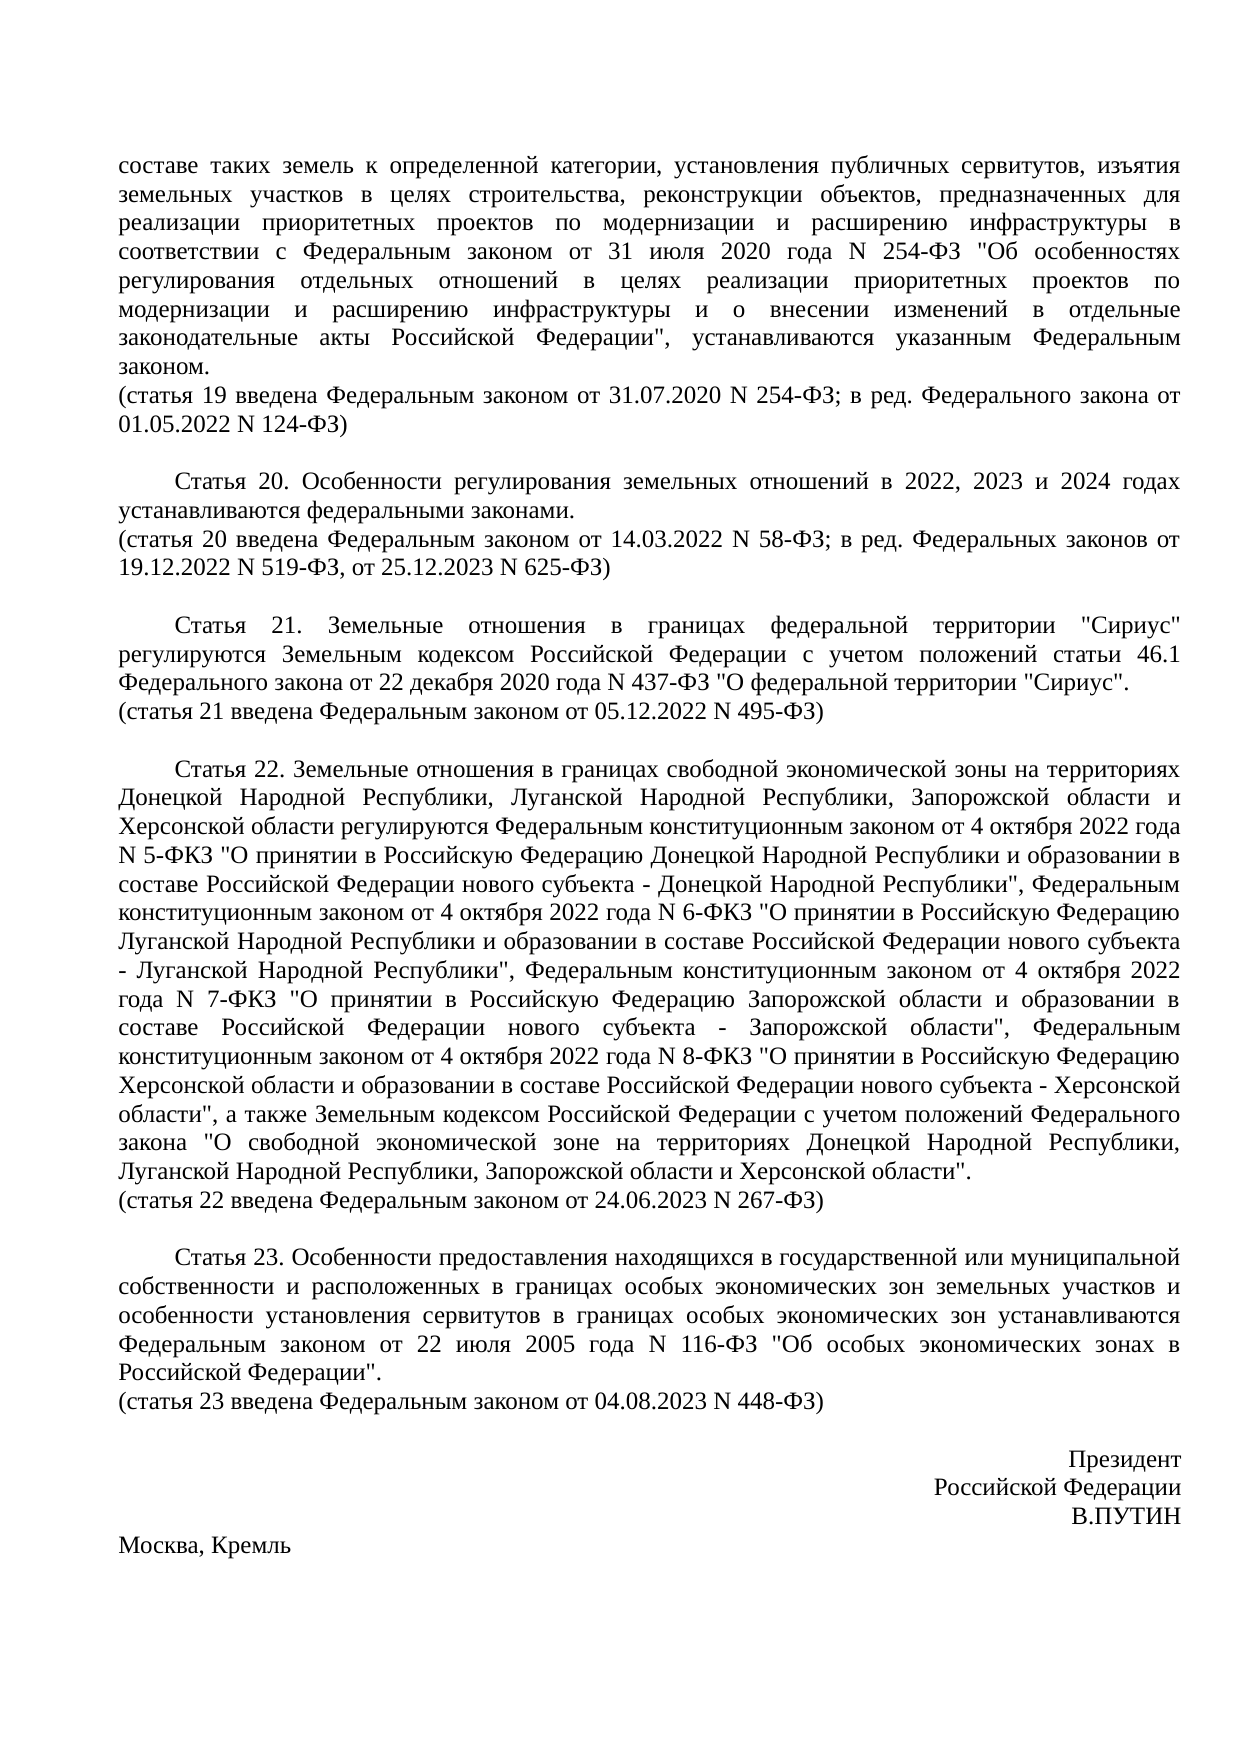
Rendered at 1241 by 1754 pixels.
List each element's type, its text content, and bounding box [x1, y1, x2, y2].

list Статья 21. Земельные отношения в границах федеральной территории "Сириус" регулируются Земельным кодексом Российской Федерации с учетом положений статьи 46.1 Федерального закона от 22 декабря 2020 года N 437-ФЗ "О федеральной территории "Сириус". [118, 610, 1181, 696]
text Москва, Кремль [118, 1530, 1181, 1559]
list Статья 23. Особенности предоставления находящихся в государственной или муниципальной собственности и расположенных в границах особых экономических зон земельных участков и особенности установления сервитутов в границах особых экономических зон устанавливаются Федеральным законом от 22 июля 2005 года N 116-ФЗ "Об особых экономических зонах в Российской Федерации". [118, 1242, 1181, 1386]
text (статья 22 введена Федеральным законом от 24.06.2023 N 267-ФЗ) [118, 1185, 1181, 1214]
text (статья 20 введена Федеральным законом от 14.03.2022 N 58-ФЗ; в ред. Федеральных законов от 19.12.2022 N 519-ФЗ, от 25.12.2023 N 625-ФЗ) [118, 524, 1181, 581]
list Статья 20. Особенности регулирования земельных отношений в 2022, 2023 и 2024 годах устанавливаются федеральными законами. [118, 466, 1181, 524]
list Статья 22. Земельные отношения в границах свободной экономической зоны на территориях Донецкой Народной Республики, Луганской Народной Республики, Запорожской области и Херсонской области регулируются Федеральным конституционным законом от 4 октября 2022 года N 5-ФКЗ "О принятии в Российскую Федерацию Донецкой Народной Республики и образовании в составе Российской Федерации нового субъекта - Донецкой Народной Республики", Федеральным конституционным законом от 4 октября 2022 года N 6-ФКЗ "О принятии в Российскую Федерацию Луганской Народной Республики и образовании в составе Российской Федерации нового субъекта - Луганской Народной Республики", Федеральным конституционным законом от 4 октября 2022 года N 7-ФКЗ "О принятии в Российскую Федерацию Запорожской области и образовании в составе Российской Федерации нового субъекта - Запорожской области", Федеральным конституционным законом от 4 октября 2022 года N 8-ФКЗ "О принятии в Российскую Федерацию Херсонской области и образовании в составе Российской Федерации нового субъекта - Херсонской области", а также Земельным кодексом Российской Федерации с учетом положений Федерального закона "О свободной экономической зоне на территориях Донецкой Народной Республики, Луганской Народной Республики, Запорожской области и Херсонской области". [118, 754, 1181, 1185]
text Президент [118, 1444, 1181, 1472]
text (статья 23 введена Федеральным законом от 04.08.2023 N 448-ФЗ) [118, 1386, 1181, 1415]
text В.ПУТИН [118, 1501, 1181, 1530]
text Российской Федерации [118, 1472, 1181, 1501]
text (статья 21 введена Федеральным законом от 05.12.2022 N 495-ФЗ) [118, 696, 1181, 725]
text (статья 19 введена Федеральным законом от 31.07.2020 N 254-ФЗ; в ред. Федерального закона от 01.05.2022 N 124-ФЗ) [118, 380, 1181, 437]
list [118, 150, 1181, 380]
